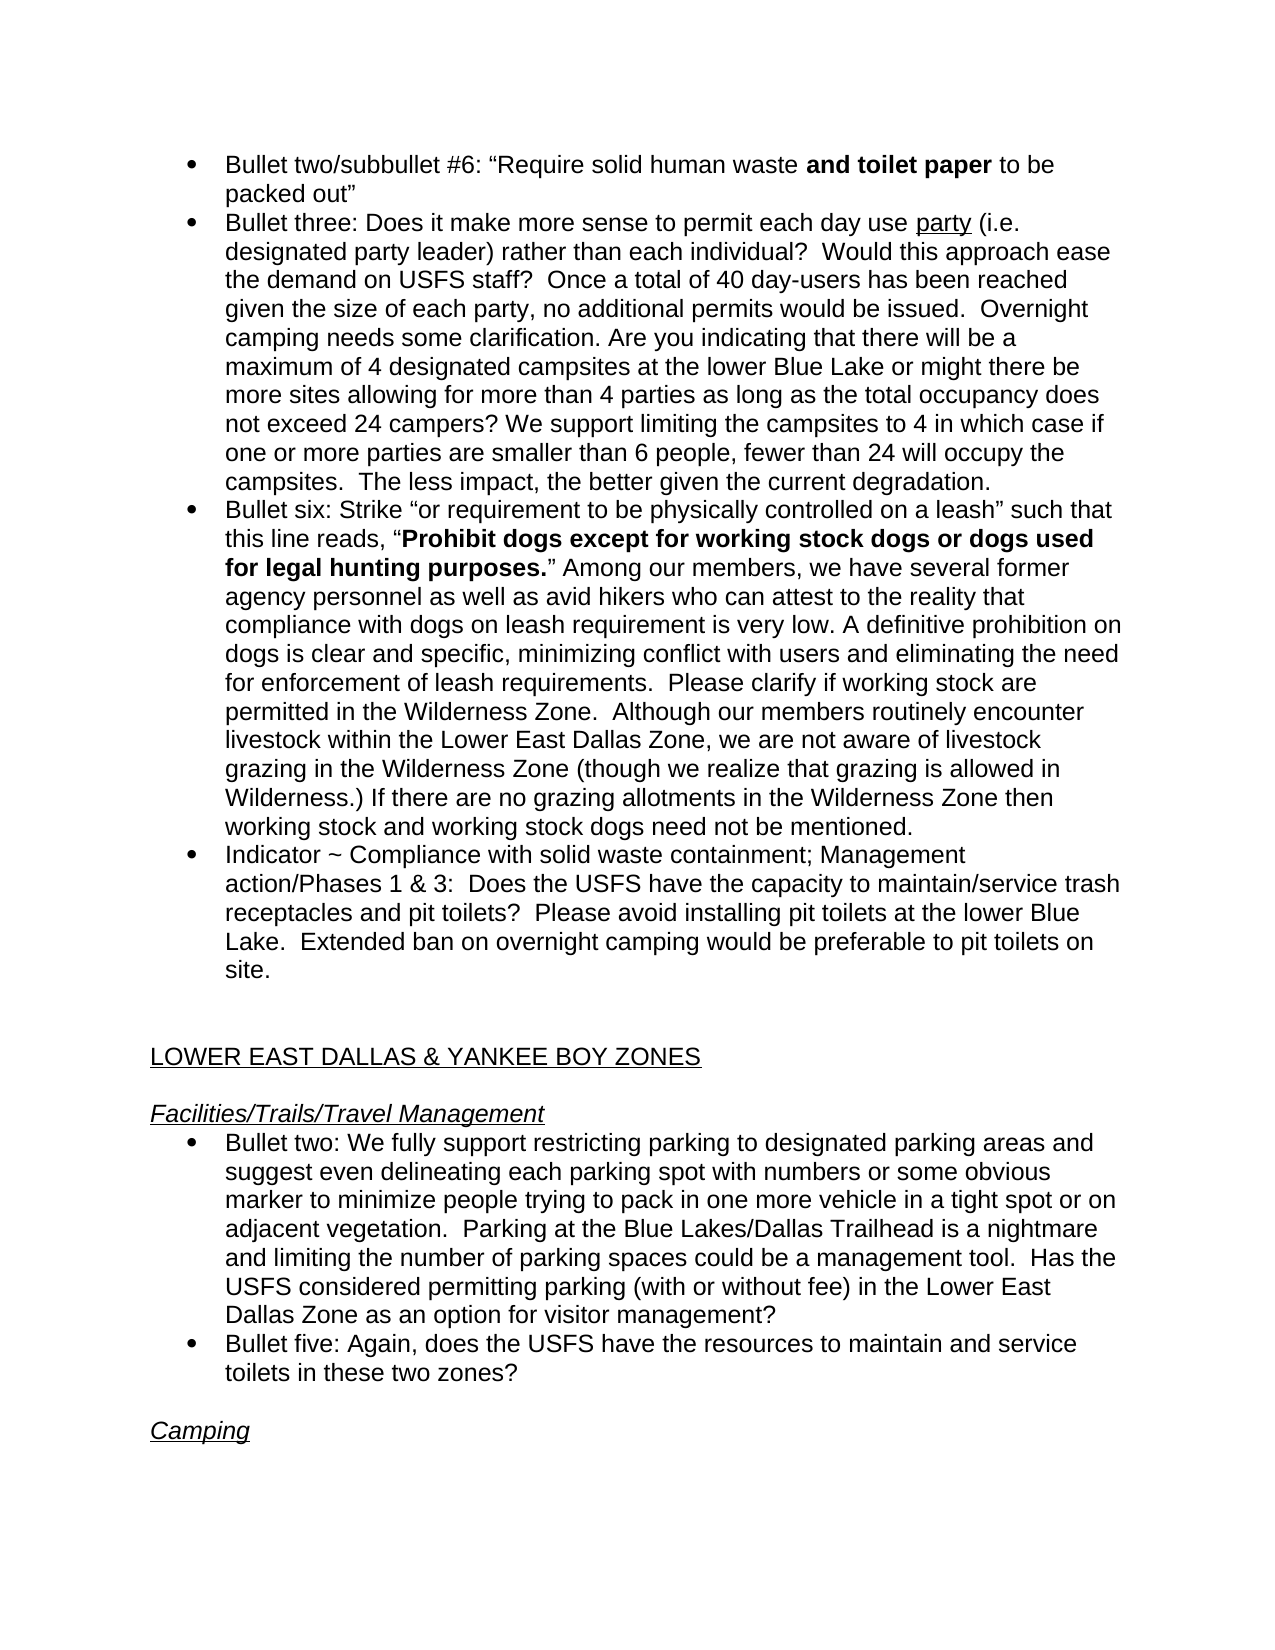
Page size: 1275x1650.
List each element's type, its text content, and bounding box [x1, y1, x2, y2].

text LOWER EAST DALLAS & YANKEE BOY ZONES [150, 1042, 1125, 1070]
list Bullet two: We fully support restricting parking to designated parking areas and suggest even delineating each parking spot with numbers or some obvious marker to minimize people trying to pack in one more vehicle in a tight spot or on adjacent vegetation. Parking at the Blue Lakes/Dallas Trailhead is a nightmare and limiting the number of parking spaces could be a management tool. Has the USFS considered permitting parking (with or without fee) in the Lower East Dallas Zone as an option for visitor management? [187, 1128, 1125, 1329]
text Camping [150, 1416, 1125, 1444]
list Bullet three: Does it make more sense to permit each day use party (i.e. designated party leader) rather than each individual? Would this approach ease the demand on USFS staff? Once a total of 40 day-users has been reached given the size of each party, no additional permits would be issued. Overnight camping needs some clarification. Are you indicating that there will be a maximum of 4 designated campsites at the lower Blue Lake or might there be more sites allowing for more than 4 parties as long as the total occupancy does not exceed 24 campers? We support limiting the campsites to 4 in which case if one or more parties are smaller than 6 people, fewer than 24 will occupy the campsites. The less impact, the better given the current degradation. [187, 208, 1125, 495]
text Facilities/Trails/Travel Management [150, 1099, 1125, 1128]
list Bullet five: Again, does the USFS have the resources to maintain and service toilets in these two zones? [187, 1329, 1125, 1387]
list Bullet six: Strike “or requirement to be physically controlled on a leash” such that this line reads, “Prohibit dogs except for working stock dogs or dogs used for legal hunting purposes.” Among our members, we have several former agency personnel as well as avid hikers who can attest to the reality that compliance with dogs on leash requirement is very low. A definitive prohibition on dogs is clear and specific, minimizing conflict with users and eliminating the need for enforcement of leash requirements. Please clarify if working stock are permitted in the Wilderness Zone. Although our members routinely encounter livestock within the Lower East Dallas Zone, we are not aware of livestock grazing in the Wilderness Zone (though we realize that grazing is allowed in Wilderness.) If there are no grazing allotments in the Wilderness Zone then working stock and working stock dogs need not be mentioned. [187, 495, 1125, 840]
list Bullet two/subbullet #6: “Require solid human waste and toilet paper to be packed out” [187, 150, 1125, 208]
list Indicator ~ Compliance with solid waste containment; Management action/Phases 1 & 3: Does the USFS have the capacity to maintain/service trash receptacles and pit toilets? Please avoid installing pit toilets at the lower Blue Lake. Extended ban on overnight camping would be preferable to pit toilets on site. [187, 840, 1125, 984]
